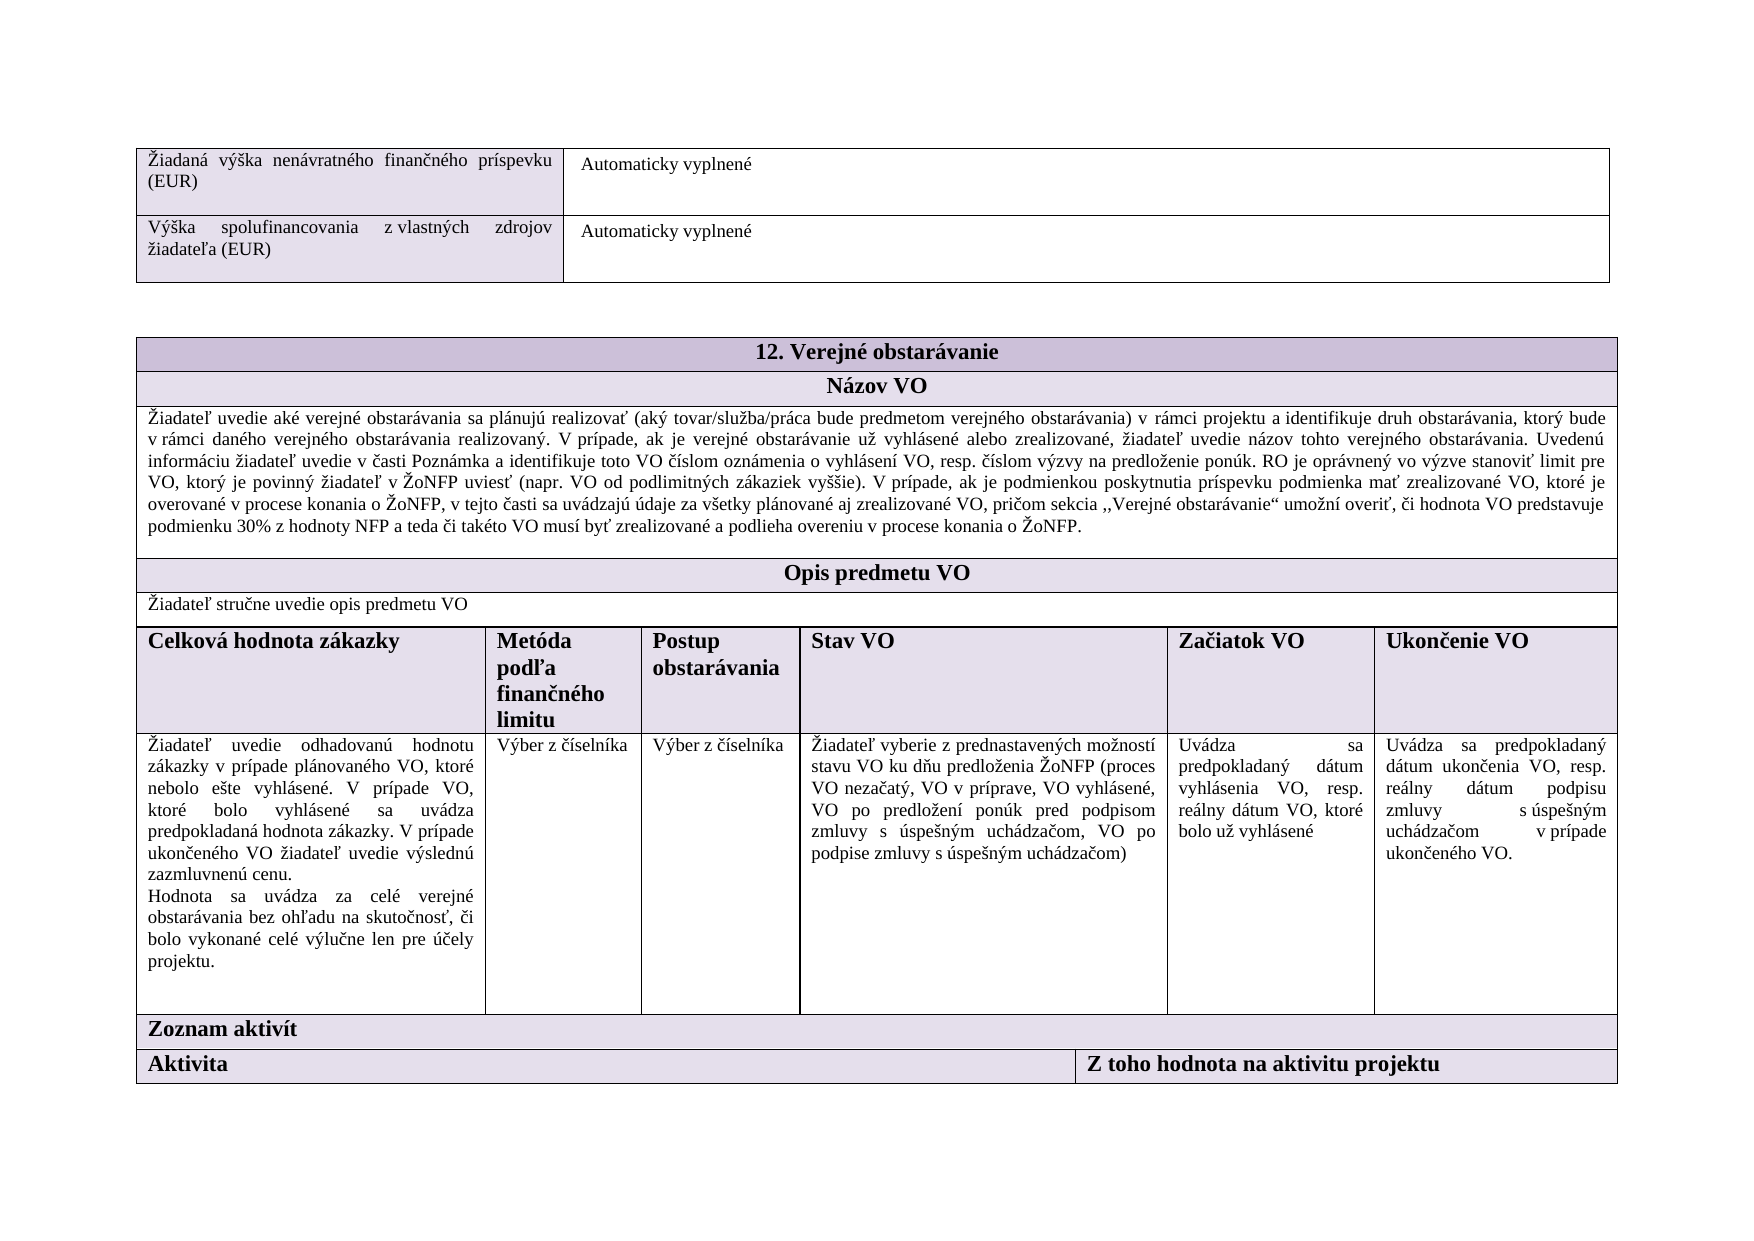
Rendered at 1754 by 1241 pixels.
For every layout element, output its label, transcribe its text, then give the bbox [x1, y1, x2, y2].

table_cell Uvádza sa predpokladaný dátum ukončenia VO, resp. reálny dátum podpisu zmluvy s úspešným uchádzačom v prípade ukončeného VO. [1375, 734, 1617, 1014]
table_cell Z toho hodnota na aktivitu projektu [1076, 1050, 1617, 1083]
table_cell Metóda podľa finančného limitu [486, 628, 641, 733]
table_cell Začiatok VO [1168, 628, 1374, 733]
table_cell Automaticky vyplnené [564, 149, 1609, 215]
table_cell Názov VO [137, 372, 1617, 406]
table_cell Zoznam aktivít [137, 1015, 1617, 1048]
table_cell Výber z číselníka [642, 734, 799, 1014]
table_cell Žiadateľ uvedie aké verejné obstarávania sa plánujú realizovať (aký tovar/služba/práca bude predmetom verejného obstarávania) v rámci projektu a identifikuje druh obstarávania, ktorý bude v rámci daného verejného obstarávania realizovaný. V prípade, ak je verejné obstarávanie už vyhlásené alebo zrealizované, žiadateľ uvedie názov tohto verejného obstarávania. Uvedenú informáciu žiadateľ uvedie v časti Poznámka a identifikuje toto VO číslom oznámenia o vyhlásení VO, resp. číslom výzvy na predloženie ponúk. RO je oprávnený vo výzve stanoviť limit pre VO, ktorý je povinný žiadateľ v ŽoNFP uviesť (napr. VO od podlimitných zákaziek vyššie). V prípade, ak je podmienkou poskytnutia príspevku podmienka mať zrealizované VO, ktoré je overované v procese konania o ŽoNFP, v tejto časti sa uvádzajú údaje za všetky plánované aj zrealizované VO, pričom sekcia ,,Verejné obstarávanie“ umožní overiť, či hodnota VO predstavuje podmienku 30% z hodnoty NFP a teda či takéto VO musí byť zrealizované a podlieha overeniu v procese konania o ŽoNFP. [137, 407, 1617, 558]
table_cell Žiadateľ vyberie z prednastavených možností stavu VO ku dňu predloženia ŽoNFP (proces VO nezačatý, VO v príprave, VO vyhlásené, VO po predložení ponúk pred podpisom zmluvy s úspešným uchádzačom, VO po podpise zmluvy s úspešným uchádzačom) [801, 734, 1167, 1014]
table_cell Žiadateľ stručne uvedie opis predmetu VO [137, 593, 1617, 626]
table_cell Ukončenie VO [1375, 628, 1617, 733]
table_header 12. Verejné obstarávanie [137, 338, 1617, 371]
table_cell Stav VO [801, 628, 1167, 733]
table_cell Výber z číselníka [486, 734, 641, 1014]
table_cell Žiadateľ uvedie odhadovanú hodnotu zákazky v prípade plánovaného VO, ktoré nebolo ešte vyhlásené. V prípade VO, ktoré bolo vyhlásené sa uvádza predpokladaná hodnota zákazky. V prípade ukončeného VO žiadateľ uvedie výslednú zazmluvnenú cenu. Hodnota sa uvádza za celé verejné obstarávania bez ohľadu na skutočnosť, či bolo vykonané celé výlučne len pre účely projektu. [137, 734, 485, 1014]
table_cell Žiadaná výška nenávratného finančného príspevku (EUR) [137, 149, 563, 215]
table_cell Aktivita [137, 1050, 1075, 1083]
table_cell Výška spolufinancovania z vlastných zdrojov žiadateľa (EUR) [137, 216, 563, 282]
table_cell Postup obstarávania [642, 628, 799, 733]
table_cell Opis predmetu VO [137, 559, 1617, 592]
table_cell Celková hodnota zákazky [137, 628, 485, 733]
table_cell Automaticky vyplnené [564, 216, 1609, 282]
table_cell Uvádza sa predpokladaný dátum vyhlásenia VO, resp. reálny dátum VO, ktoré bolo už vyhlásené [1168, 734, 1374, 1014]
